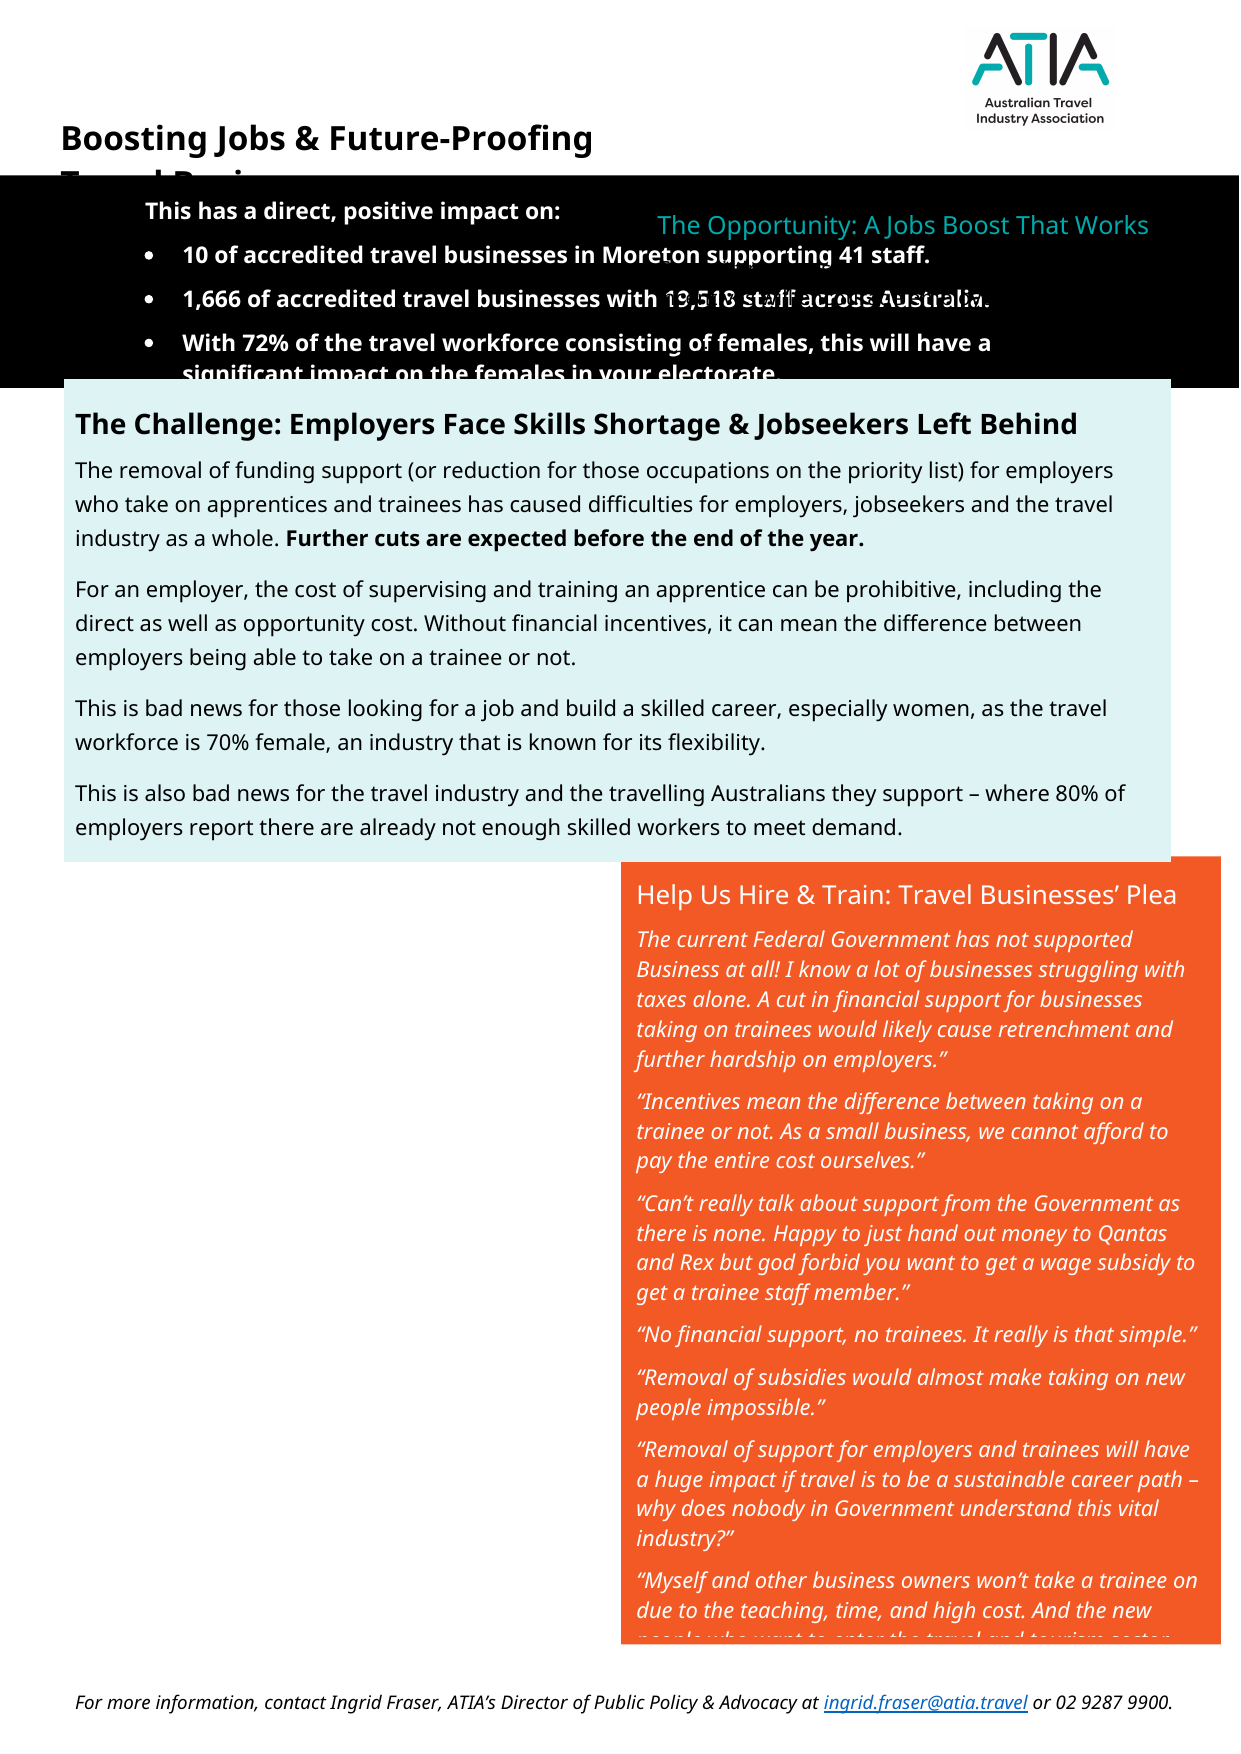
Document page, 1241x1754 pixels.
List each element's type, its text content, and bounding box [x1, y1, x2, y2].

picture [963, 26, 1117, 131]
text The Opportunity: A Jobs Boost That Works [657, 208, 1165, 242]
text Committing to a system of effective long-term incentives will encourage employers to take on trainees, and encourage trainees to complete their training. [657, 254, 1165, 368]
table_header The Challenge: Employers Face Skills Shortage & Jobseekers Left Behind The removal of funding support (or reduction for those occupations on the priority list) for employers who take on apprentices and trainees has caused difficulties for employers, jobseekers and the travel industry as a whole. Further cuts are expected before the end of the year. For an employer, the cost of supervising and training an apprentice can be prohibitive, including the direct as well as opportunity cost. Without financial incentives, it can mean the difference between employers being able to take on a trainee or not. This is bad news for those looking for a job and build a skilled career, especially women, as the travel workforce is 70% female, an industry that is known for its flexibility. This is also bad news for the travel industry and the travelling Australians they support – where 80% of employers report there are already not enough skilled workers to meet demand. [64, 379, 1171, 862]
list Boosting Jobs & Future-Proofing Travel Businesses [60, 115, 620, 206]
